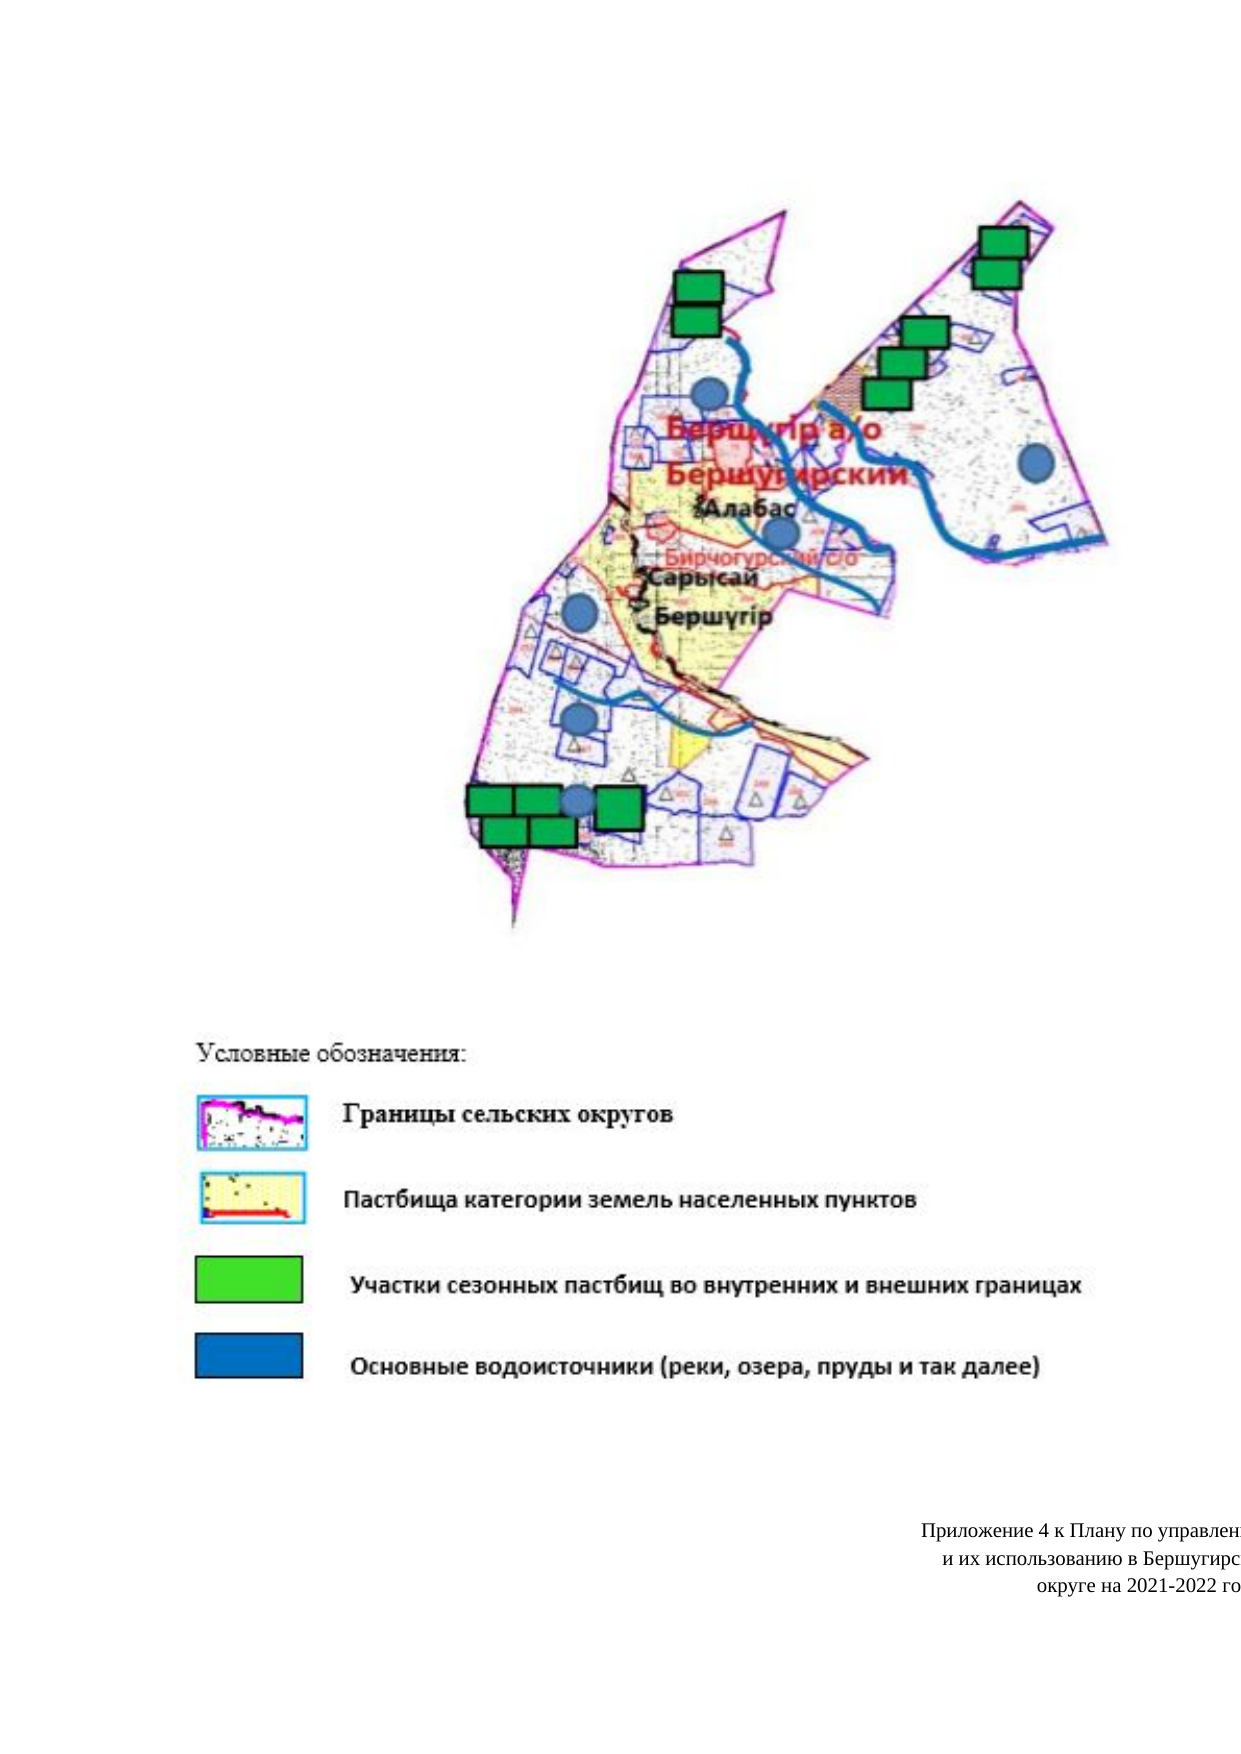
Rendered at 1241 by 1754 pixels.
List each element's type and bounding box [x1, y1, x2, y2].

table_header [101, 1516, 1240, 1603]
picture [112, 150, 1241, 1452]
